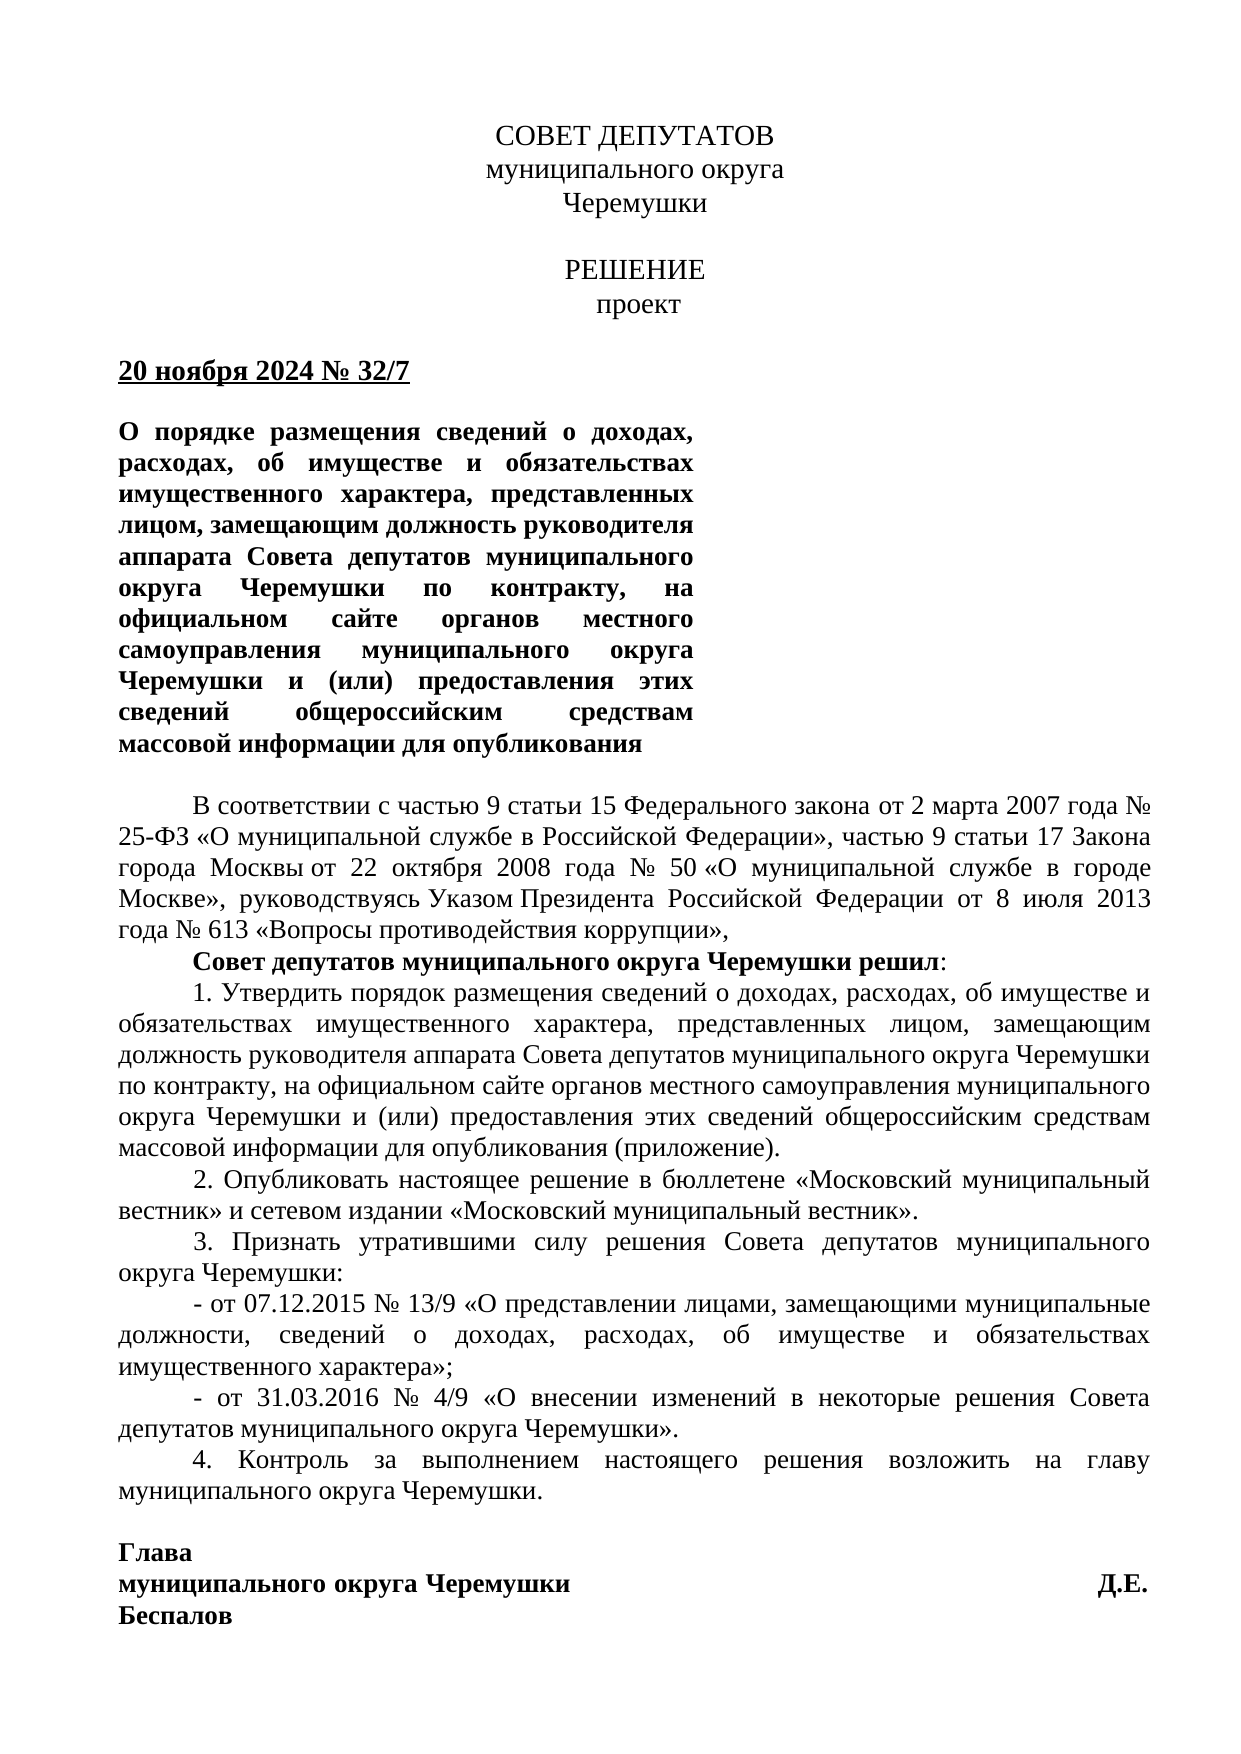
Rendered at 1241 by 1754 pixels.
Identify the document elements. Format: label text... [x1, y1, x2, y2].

text Глава [118, 1536, 1152, 1568]
text Черемушки [118, 185, 1152, 219]
text О порядке размещения сведений о доходах, расходах, об имуществе и обязательствах имущественного характера, представленных лицом, замещающим должность руководителя аппарата Совета депутатов муниципального округа Черемушки по контракту, на официальном сайте органов местного самоуправления муниципального округа Черемушки и (или) предоставления этих сведений общероссийским средствам массовой информации для опубликования [118, 415, 694, 758]
text СОВЕТ ДЕПУТАТОВ [118, 118, 1152, 152]
text проект [118, 286, 1152, 319]
text муниципального округа [118, 152, 1152, 185]
text Совет депутатов муниципального округа Черемушки решил: [118, 945, 1152, 976]
text В соответствии с частью 9 статьи 15 Федерального закона от 2 марта 2007 года № 25-ФЗ «О муниципальной службе в Российской Федерации», частью 9 статьи 17 Закона города Москвы от 22 октября 2008 года № 50 «О муниципальной службе в городе Москве», руководствуясь Указом Президента Российской Федерации от 8 июля 2013 года № 613 «Вопросы противодействия коррупции», [118, 789, 1152, 945]
text 20 ноября 2024 № 32/7 [118, 353, 1152, 386]
text муниципального округа Черемушки Д.Е. Беспалов [118, 1568, 1152, 1630]
text 3. Признать утратившими силу решения Совета депутатов муниципального округа Черемушки: [118, 1225, 1152, 1287]
text - от 07.12.2015 № 13/9 «О представлении лицами, замещающими муниципальные должности, сведений о доходах, расходах, об имуществе и обязательствах имущественного характера»; [118, 1287, 1152, 1381]
text РЕШЕНИЕ [118, 252, 1152, 286]
text 2. Опубликовать настоящее решение в бюллетене «Московский муниципальный вестник» и сетевом издании «Московский муниципальный вестник». [118, 1163, 1152, 1225]
text 4. Контроль за выполнением настоящего решения возложить на главу муниципального округа Черемушки. [118, 1443, 1152, 1505]
text - от 31.03.2016 № 4/9 «О внесении изменений в некоторые решения Совета депутатов муниципального округа Черемушки». [118, 1381, 1152, 1443]
text 1. Утвердить порядок размещения сведений о доходах, расходах, об имуществе и обязательствах имущественного характера, представленных лицом, замещающим должность руководителя аппарата Совета депутатов муниципального округа Черемушки по контракту, на официальном сайте органов местного самоуправления муниципального округа Черемушки и (или) предоставления этих сведений общероссийским средствам массовой информации для опубликования (приложение). [118, 976, 1152, 1163]
